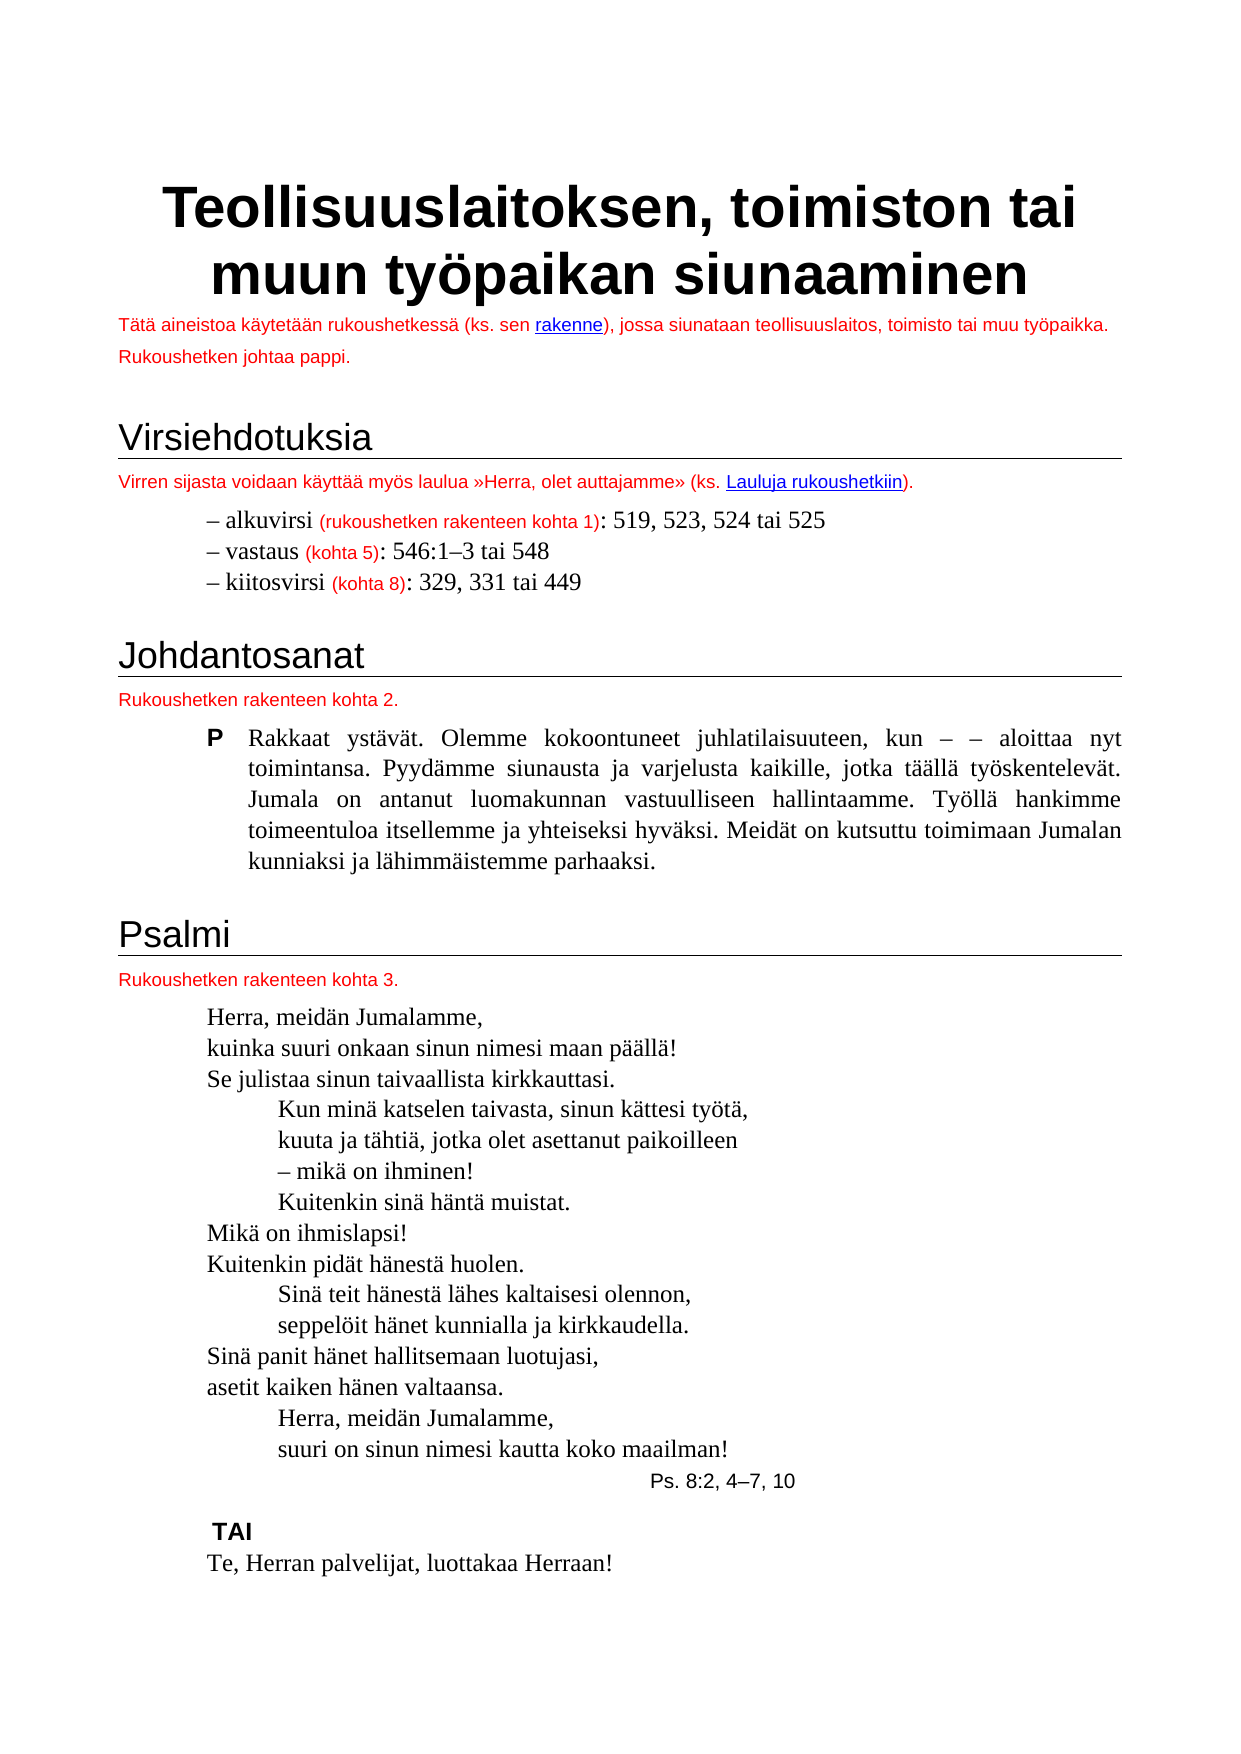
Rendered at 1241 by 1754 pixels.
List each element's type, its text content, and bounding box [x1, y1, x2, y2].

text kuinka suuri onkaan sinun nimesi maan päällä! [207, 1031, 1122, 1062]
text Virsiehdotuksia [118, 415, 1122, 458]
text asetit kaiken hänen valtaansa. [207, 1370, 1122, 1401]
text Psalmi [118, 912, 1122, 955]
text Johdantosanat [118, 633, 1122, 676]
text – mikä on ihminen! [207, 1154, 1122, 1185]
text – kiitosvirsi (kohta 8): 329, 331 tai 449 [207, 564, 1122, 595]
text Rukoushetken johtaa pappi. [118, 345, 1122, 368]
text Kuitenkin sinä häntä muistat. [207, 1185, 1122, 1216]
subtitle Teollisuuslaitoksen, toimiston tai muun työpaikan siunaaminen [118, 173, 1122, 307]
text Herra, meidän Jumalamme, [207, 1000, 1122, 1031]
text Herra, meidän Jumalamme, [207, 1401, 1122, 1432]
text Rukoushetken rakenteen kohta 2. [118, 688, 1122, 711]
text P Rakkaat ystävät. Olemme kokoontuneet juhlatilaisuuteen, kun – – aloittaa nyt toimintansa. Pyydämme siunausta ja varjelusta kaikille, jotka täällä työskentelevät. Jumala on antanut luomakunnan vastuulliseen hallintaamme. Työllä hankimme toimeentuloa itsellemme ja yhteiseksi hyväksi. Meidät on kutsuttu toimimaan Jumalan kunniaksi ja lähimmäistemme parhaaksi. [118, 721, 1122, 875]
text kuuta ja tähtiä, jotka olet asettanut paikoilleen [207, 1123, 1122, 1154]
text Sinä teit hänestä lähes kaltaisesi olennon, [207, 1277, 1122, 1308]
text – alkuvirsi (rukoushetken rakenteen kohta 1): 519, 523, 524 tai 525 [207, 503, 1122, 534]
text Tätä aineistoa käytetään rukoushetkessä (ks. sen rakenne), jossa siunataan teollisuuslaitos, toimisto tai muu työpaikka. [118, 313, 1122, 335]
text Kuitenkin pidät hänestä huolen. [207, 1247, 1122, 1277]
text Ps. 8:2, 4–7, 10 [650, 1462, 1122, 1493]
text Sinä panit hänet hallitsemaan luotujasi, [207, 1339, 1122, 1370]
text Rukoushetken rakenteen kohta 3. [118, 968, 1122, 990]
text Virren sijasta voidaan käyttää myös laulua »Herra, olet auttajamme» (ks. Lauluja rukoushetkiin). [118, 471, 1122, 493]
text seppelöit hänet kunnialla ja kirkkaudella. [207, 1308, 1122, 1339]
text suuri on sinun nimesi kautta koko maailman! [207, 1432, 1122, 1462]
text – vastaus (kohta 5): 546:1–3 tai 548 [207, 534, 1122, 564]
text Mikä on ihmislapsi! [207, 1216, 1122, 1247]
text TAI [207, 1517, 1122, 1546]
text Kun minä katselen taivasta, sinun kättesi työtä, [207, 1092, 1122, 1123]
text Se julistaa sinun taivaallista kirkkauttasi. [207, 1062, 1122, 1092]
text Te, Herran palvelijat, luottakaa Herraan! [207, 1546, 1122, 1576]
